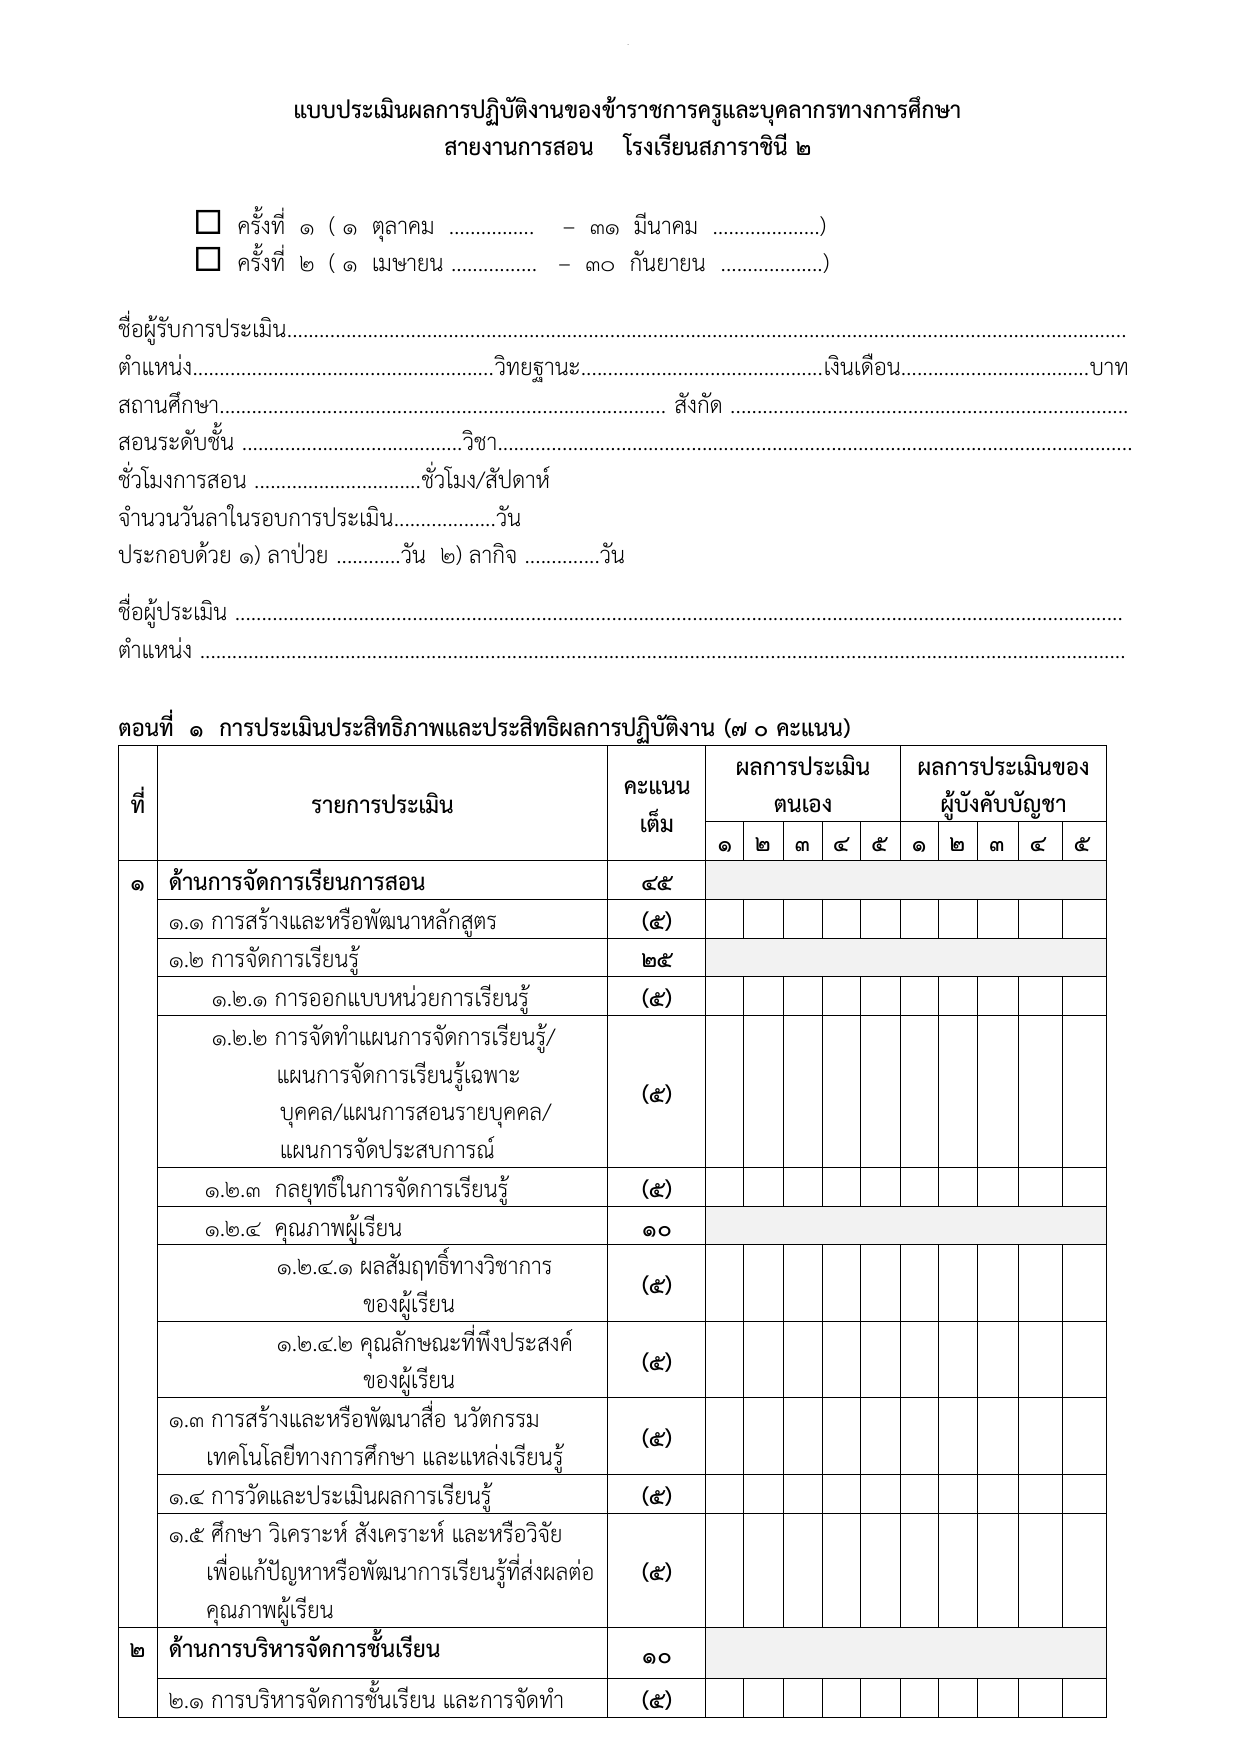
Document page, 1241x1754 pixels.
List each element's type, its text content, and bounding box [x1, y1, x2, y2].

table_cell ๑.๒ การจัดการเรียนรู้ [158, 939, 607, 976]
text ตอนที่ ๑ การประเมินประสิทธิภาพและประสิทธิผลการปฏิบัติงาน (๗0 คะแนน) [118, 707, 1137, 745]
table_cell (๕) [608, 1679, 705, 1717]
table_cell [901, 1322, 938, 1397]
table_cell [1019, 1016, 1062, 1167]
table_cell ๕ [861, 822, 900, 860]
table_cell [939, 1168, 977, 1206]
text แบบประเมินผลการปฏิบัติงานของข้าราชการครูและบุคลากรทางการศึกษา [118, 89, 1137, 126]
table_cell [823, 1168, 860, 1206]
table_cell [706, 1245, 743, 1321]
table_cell [706, 977, 743, 1015]
table_cell [823, 1475, 860, 1512]
table_cell [706, 900, 743, 937]
table_cell [901, 1168, 938, 1206]
table_cell [939, 1514, 977, 1627]
table_cell ๑.๒.๓ กลยุทธ์ในการจัดการเรียนรู้ [158, 1168, 607, 1206]
table_cell [744, 1322, 783, 1397]
text ชั่วโมงการสอน ...............................ชั่วโมง/สัปดาห์ [118, 459, 1137, 497]
table_cell [1019, 1514, 1062, 1627]
table_cell [939, 1398, 977, 1474]
table_cell [901, 1398, 938, 1474]
table_cell [784, 1322, 822, 1397]
text ครั้งที่ ๑ ( ๑ ตุลาคม ……………. – ๓๑ มีนาคม ……........……) [118, 205, 1137, 242]
table_cell [744, 900, 783, 937]
text สถานศึกษา................................................................................... สังกัด .......................................................................... [118, 384, 1137, 421]
table_cell ๑.๔ การวัดและประเมินผลการเรียนรู้ [158, 1475, 607, 1512]
table_cell ๒ [939, 822, 977, 860]
table_cell [706, 861, 1106, 899]
table_cell [706, 1207, 1106, 1244]
table_cell [939, 900, 977, 937]
text ประกอบด้วย ๑) ลาป่วย ............วัน ๒) ลากิจ ..............วัน [118, 534, 1137, 572]
table_cell [744, 1016, 783, 1167]
table_cell [1019, 1398, 1062, 1474]
text ชื่อผู้ประเมิน ..................................................................................................................................................................... [118, 591, 1137, 629]
table_cell ๑.๓ การสร้างและหรือพัฒนาสื่อ นวัตกรรม เทคโนโลยีทางการศึกษา และแหล่งเรียนรู้ [158, 1398, 607, 1474]
table_cell [939, 977, 977, 1015]
text ตำแหน่ง........................................................วิทยฐานะ.............................................เงินเดือน…................................บาท [118, 346, 1137, 384]
table_cell [823, 1514, 860, 1627]
table_header ที่ [119, 746, 157, 860]
table_cell [978, 977, 1018, 1015]
table_cell ๒๕ [608, 939, 705, 976]
table_cell ๑ [706, 822, 743, 860]
table_cell [861, 1398, 900, 1474]
table_cell [978, 1168, 1018, 1206]
table_cell [861, 1475, 900, 1512]
table_header ผลการประเมินของผู้บังคับบัญชา [901, 746, 1106, 821]
table_cell [901, 1514, 938, 1627]
table_cell (๕) [608, 1514, 705, 1627]
table_cell [744, 977, 783, 1015]
table_cell [861, 1168, 900, 1206]
table_cell [939, 1679, 977, 1717]
table_cell [1063, 1514, 1106, 1627]
text ชื่อผู้รับการประเมิน............................................................................................................................................................ [118, 308, 1137, 346]
table_cell [1063, 1322, 1106, 1397]
table_cell ๑.๑ การสร้างและหรือพัฒนาหลักสูตร [158, 900, 607, 937]
table_cell ด้านการบริหารจัดการชั้นเรียน [158, 1628, 607, 1678]
table_cell ๕ [1063, 822, 1106, 860]
table_cell [706, 1628, 1106, 1678]
table_cell (๕) [608, 1245, 705, 1321]
table_cell [823, 1245, 860, 1321]
table_cell ๑ [901, 822, 938, 860]
table_cell (๕) [608, 977, 705, 1015]
table_cell [861, 1514, 900, 1627]
table_cell [744, 1514, 783, 1627]
table_cell [823, 977, 860, 1015]
table_cell [1019, 1322, 1062, 1397]
table_cell ๑.๒.๑ การออกแบบหน่วยการเรียนรู้ [158, 977, 607, 1015]
table_cell [784, 1168, 822, 1206]
table_cell [978, 1398, 1018, 1474]
table_cell [744, 1679, 783, 1717]
table_cell [1063, 900, 1106, 937]
table_cell ๒ [119, 1628, 157, 1717]
table_cell (๕) [608, 1016, 705, 1167]
table_cell [784, 1398, 822, 1474]
table_cell ๑.๒.๔.๒ คุณลักษณะที่พึงประสงค์ ของผู้เรียน [158, 1322, 607, 1397]
table_cell [744, 1475, 783, 1512]
table_cell [706, 1168, 743, 1206]
table_cell ๔๕ [608, 861, 705, 899]
table_cell [706, 1016, 743, 1167]
table_cell [1063, 1168, 1106, 1206]
table_cell [1019, 1475, 1062, 1512]
table_cell ๑.๒.๒ การจัดทำแผนการจัดการเรียนรู้/ แผนการจัดการเรียนรู้เฉพาะ บุคคล/แผนการสอนรายบุคคล/ แผนการจัดประสบการณ์ [158, 1016, 607, 1167]
table_cell [861, 900, 900, 937]
text ตำแหน่ง ............................................................................................................................................................................ [118, 629, 1137, 666]
table_cell (๕) [608, 1168, 705, 1206]
table_cell [706, 939, 1106, 976]
table_cell ๓ [978, 822, 1018, 860]
table_cell [823, 900, 860, 937]
table_cell [1019, 900, 1062, 937]
table_cell [978, 1245, 1018, 1321]
table_cell [1063, 977, 1106, 1015]
table_cell [861, 1245, 900, 1321]
table_cell [1063, 1016, 1106, 1167]
table_cell (๕) [608, 1322, 705, 1397]
table_cell ๑.๒.๔ คุณภาพผู้เรียน [158, 1207, 607, 1244]
table_cell [744, 1398, 783, 1474]
table_cell (๕) [608, 900, 705, 937]
table_cell [1019, 1679, 1062, 1717]
table_cell (๕) [608, 1475, 705, 1512]
table_cell [706, 1475, 743, 1512]
table_cell ด้านการจัดการเรียนการสอน [158, 861, 607, 899]
table_cell [823, 1016, 860, 1167]
table_cell [1019, 1168, 1062, 1206]
table_cell [823, 1679, 860, 1717]
table_cell [861, 1679, 900, 1717]
table_cell [939, 1475, 977, 1512]
table_cell [939, 1016, 977, 1167]
table_cell ๔ [1019, 822, 1062, 860]
table_header ผลการประเมินตนเอง [706, 746, 900, 821]
table_cell [861, 1322, 900, 1397]
table_cell ๔ [823, 822, 860, 860]
table_cell [1063, 1398, 1106, 1474]
table_cell [784, 1016, 822, 1167]
table_cell ๑.๕ ศึกษา วิเคราะห์ สังเคราะห์ และหรือวิจัย เพื่อแก้ปัญหาหรือพัฒนาการเรียนรู้ที่ส่งผลต่อคุณภาพผู้เรียน [158, 1514, 607, 1627]
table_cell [158, 1679, 607, 1717]
table_cell [784, 900, 822, 937]
table_cell [1063, 1245, 1106, 1321]
table_cell [1063, 1679, 1106, 1717]
table_cell [978, 1016, 1018, 1167]
table_cell [939, 1322, 977, 1397]
table_cell [1019, 1245, 1062, 1321]
table_header คะแนนเต็ม [608, 746, 705, 860]
table_cell [823, 1398, 860, 1474]
table_cell [901, 1016, 938, 1167]
table_cell [706, 1398, 743, 1474]
table_cell [1063, 1475, 1106, 1512]
text สอนระดับชั้น .........................................วิชา...................................................................................................................... [118, 421, 1137, 459]
table_cell [784, 1475, 822, 1512]
text ครั้งที่ ๒ ( ๑ เมษายน ................ – ๓๐ กันยายน ...................) [118, 242, 1137, 280]
text สายงานการสอน โรงเรียนสภาราชินี 2 [118, 126, 1137, 164]
table_cell ๑๐ [608, 1207, 705, 1244]
table_cell [784, 1514, 822, 1627]
table_cell [901, 1245, 938, 1321]
table_cell [784, 1679, 822, 1717]
table_cell [978, 900, 1018, 937]
table_cell [744, 1168, 783, 1206]
table_cell ๒ [744, 822, 783, 860]
table_cell ๑๐ [608, 1628, 705, 1678]
text จำนวนวันลาในรอบการประเมิน...................วัน [118, 497, 1137, 534]
table_cell [901, 1475, 938, 1512]
table_cell [861, 1016, 900, 1167]
table_cell ๑.๒.๔.๑ ผลสัมฤทธิ์ทางวิชาการ ของผู้เรียน [158, 1245, 607, 1321]
table_cell [744, 1245, 783, 1321]
table_cell [939, 1245, 977, 1321]
table_cell [706, 1679, 743, 1717]
table_cell [901, 1679, 938, 1717]
table_cell [978, 1322, 1018, 1397]
table_cell (๕) [608, 1398, 705, 1474]
table_cell [706, 1514, 743, 1627]
table_cell [978, 1514, 1018, 1627]
table_cell [1019, 977, 1062, 1015]
table_cell [978, 1475, 1018, 1512]
table_cell [823, 1322, 860, 1397]
table_cell [978, 1679, 1018, 1717]
table_cell [784, 977, 822, 1015]
table_cell [706, 1322, 743, 1397]
table_cell ๑ [119, 861, 157, 1627]
table_cell [861, 977, 900, 1015]
table_header รายการประเมิน [158, 746, 607, 860]
table_cell ๓ [784, 822, 822, 860]
table_cell [784, 1245, 822, 1321]
table_cell [901, 900, 938, 937]
table_cell [901, 977, 938, 1015]
